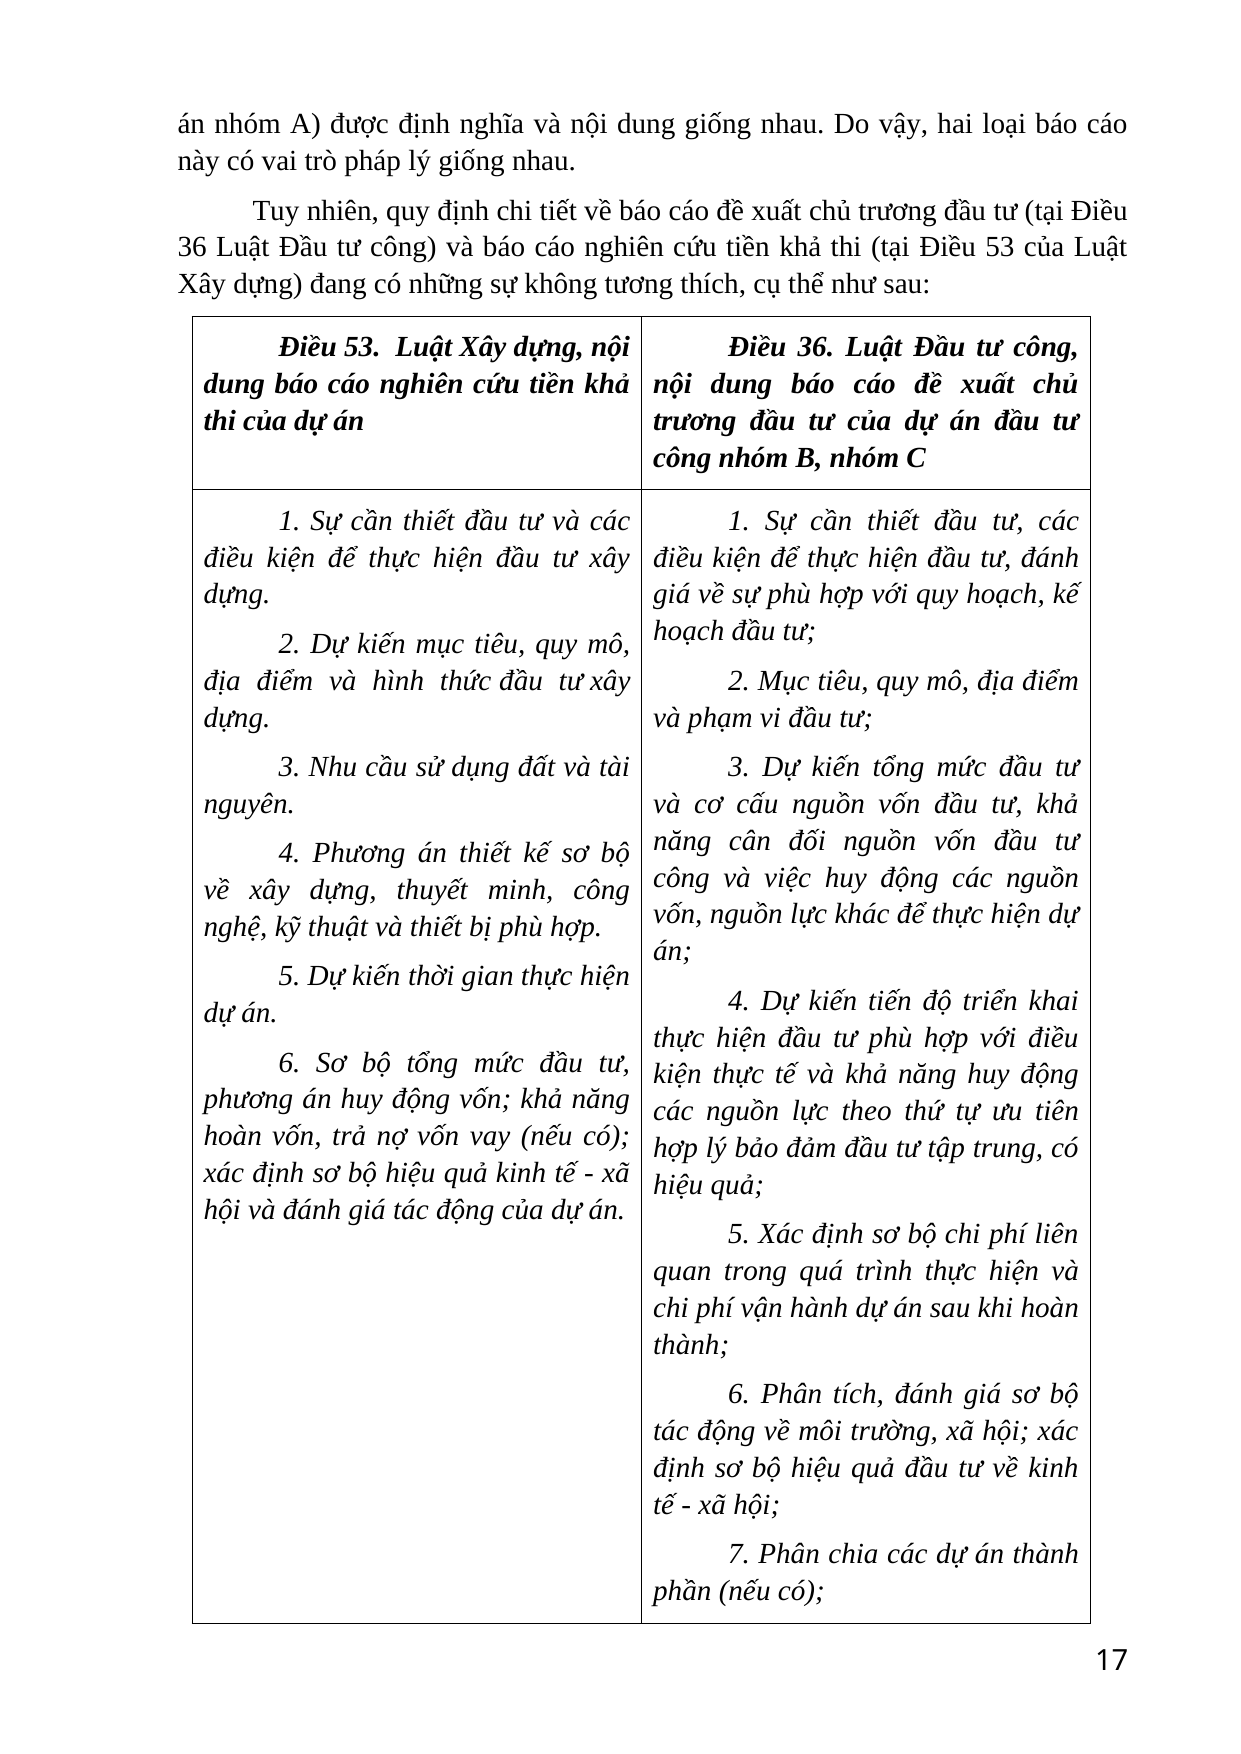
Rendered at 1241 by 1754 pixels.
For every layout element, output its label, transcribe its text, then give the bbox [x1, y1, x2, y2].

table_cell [193, 490, 641, 1623]
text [177, 106, 1128, 177]
text Tuy nhiên, quy định chi tiết về báo cáo đề xuất chủ trương đầu tư (tại Điều 36 Luật Đầu tư công) và báo cáo nghiên cứu tiền khả thi (tại Điều 53 của Luật Xây dựng) đang có những sự không tương thích, cụ thể như sau: [177, 193, 1128, 300]
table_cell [642, 490, 1090, 1623]
table_header Điều 36. Luật Đầu tư công, nội dung báo cáo đề xuất chủ trương đầu tư của dự án đầu tư công nhóm B, nhóm C [642, 317, 1090, 489]
table_header Điều 53. Luật Xây dựng, nội dung báo cáo nghiên cứu tiền khả thi của dự án [193, 317, 641, 489]
